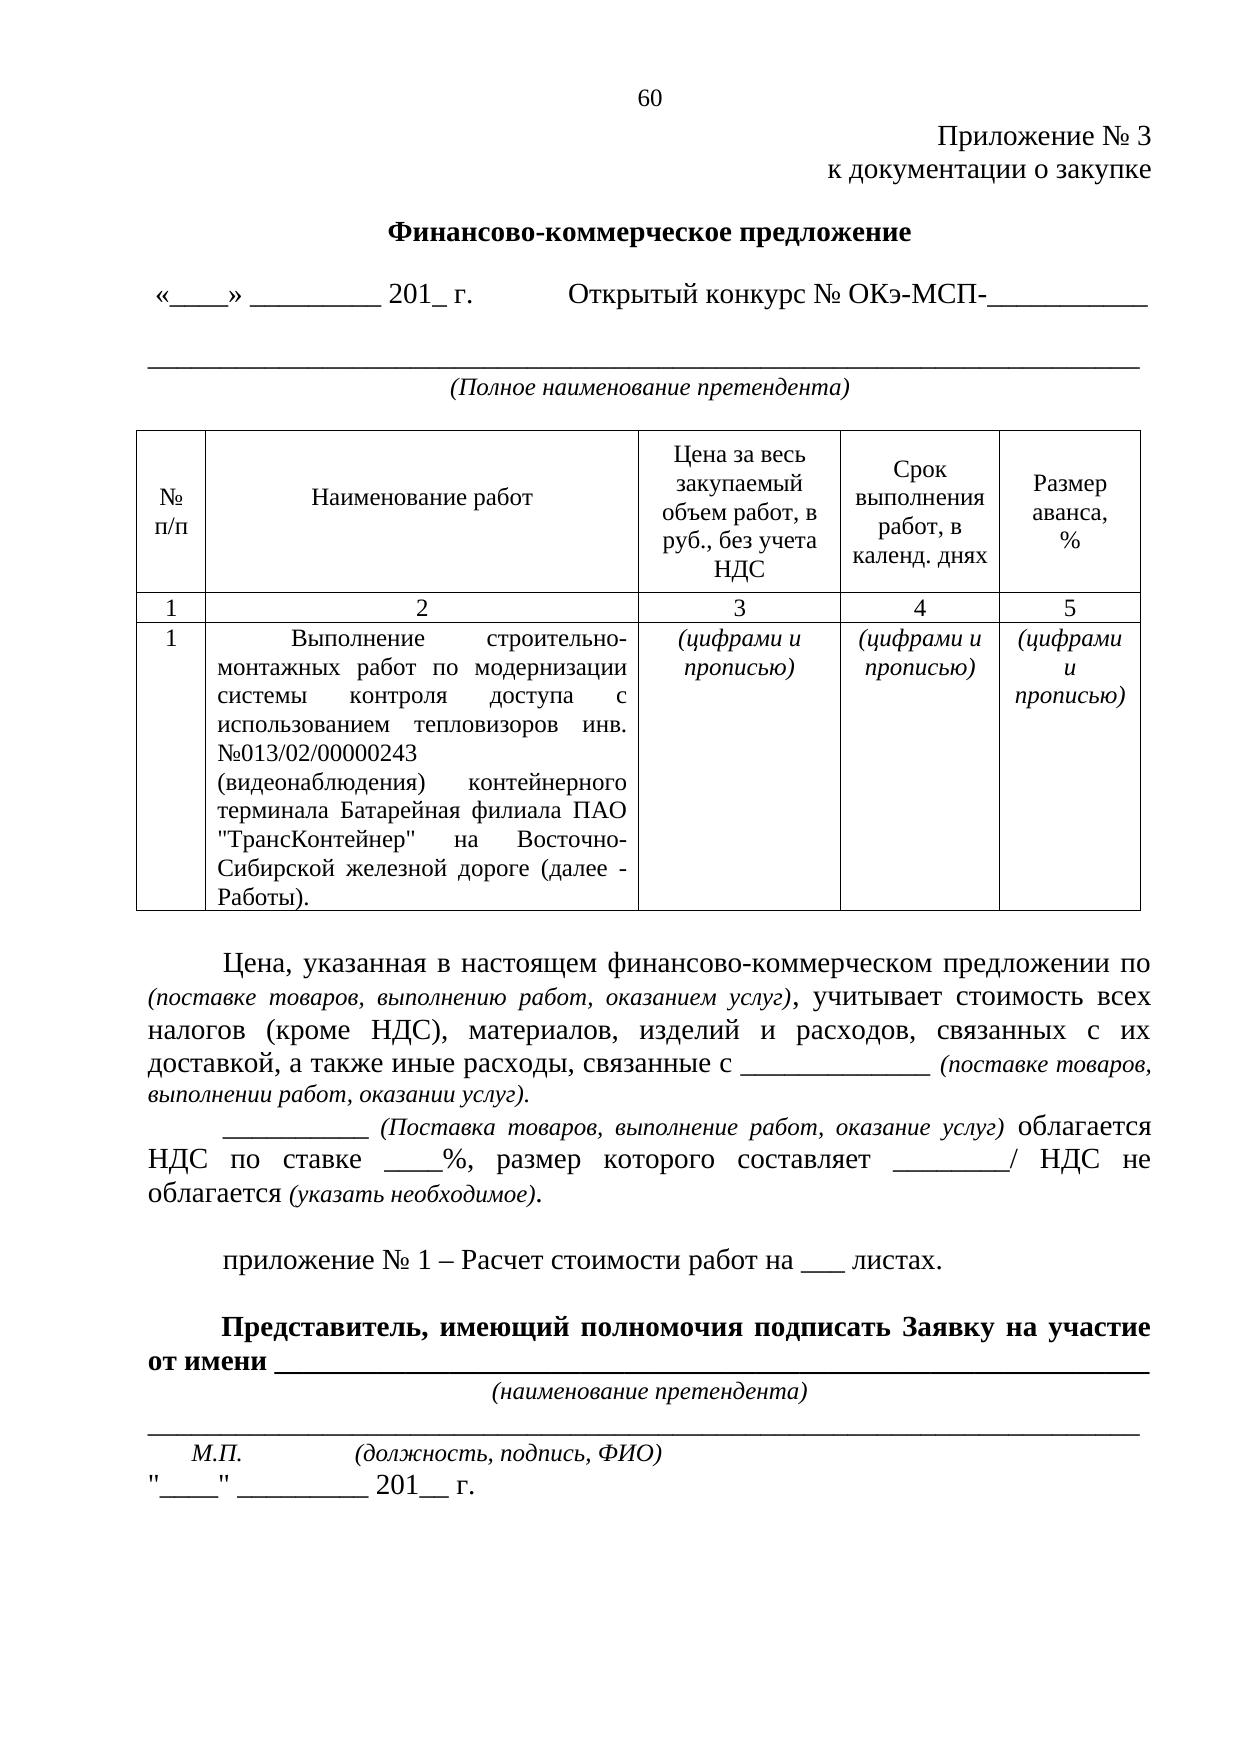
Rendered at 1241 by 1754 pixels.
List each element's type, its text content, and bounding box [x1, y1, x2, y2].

table_header Наименование работ [206, 431, 638, 592]
table_cell 5 [1000, 593, 1140, 622]
text «____» _________ 201_ г. Открытый конкурс № ОКэ-МСП-___________ [148, 276, 1152, 310]
text М.П. (должность, подпись, ФИО) [148, 1438, 1152, 1467]
subtitle Приложение № 3 [148, 118, 1152, 152]
text "____" _________ 201__ г. [148, 1467, 1152, 1501]
text ____________________________________________________________________ [148, 338, 1152, 372]
table_cell Выполнение строительно-монтажных работ по модернизации системы контроля доступа с использованием тепловизоров инв. №013/02/00000243 (видеонаблюдения) контейнерного терминала Батарейная филиала ПАО "ТрансКонтейнер" на Восточно-Сибирской железной дороге (далее - Работы). [206, 623, 638, 910]
subtitle Финансово-коммерческое предложение [148, 214, 1152, 247]
subtitle к документации о закупке [148, 152, 1152, 185]
table_cell (цифрами и прописью) [639, 623, 840, 910]
text ____________________________________________________________________ [148, 1405, 1152, 1438]
table_header № п/п [137, 431, 205, 592]
table_header Цена за весь закупаемый объем работ, в руб., без учета НДС [639, 431, 840, 592]
table_cell 1 [137, 623, 205, 910]
table_cell 4 [841, 593, 999, 622]
table_cell 2 [206, 593, 638, 622]
text приложение № 1 – Расчет стоимости работ на ___ листах. [148, 1242, 1152, 1276]
text Цена, указанная в настоящем финансово-коммерческом предложении по (поставке товаров, выполнению работ, оказанием услуг), учитывает стоимость всех налогов (кроме НДС), материалов, изделий и расходов, связанных с их доставкой, а также иные расходы, связанные с _____________ (поставке товаров, выполнении работ, оказании услуг). [148, 945, 1152, 1108]
table_header Размер аванса, % [1000, 431, 1140, 592]
table_cell 1 [137, 593, 205, 622]
text Представитель, имеющий полномочия подписать Заявку на участие от имени ____________________________________________________________ [148, 1309, 1152, 1376]
table_cell (цифрами и прописью) [1000, 623, 1140, 910]
text (наименование претендента) [148, 1376, 1152, 1405]
text __________ (Поставка товаров, выполнение работ, оказание услуг) облагается НДС по ставке ____%, размер которого составляет ________/ НДС не облагается (указать необходимое). [148, 1108, 1152, 1208]
table_cell 3 [639, 593, 840, 622]
table_header Срок выполнения работ, в календ. днях [841, 431, 999, 592]
text (Полное наименование претендента) [148, 372, 1152, 401]
table_cell (цифрами и прописью) [841, 623, 999, 910]
